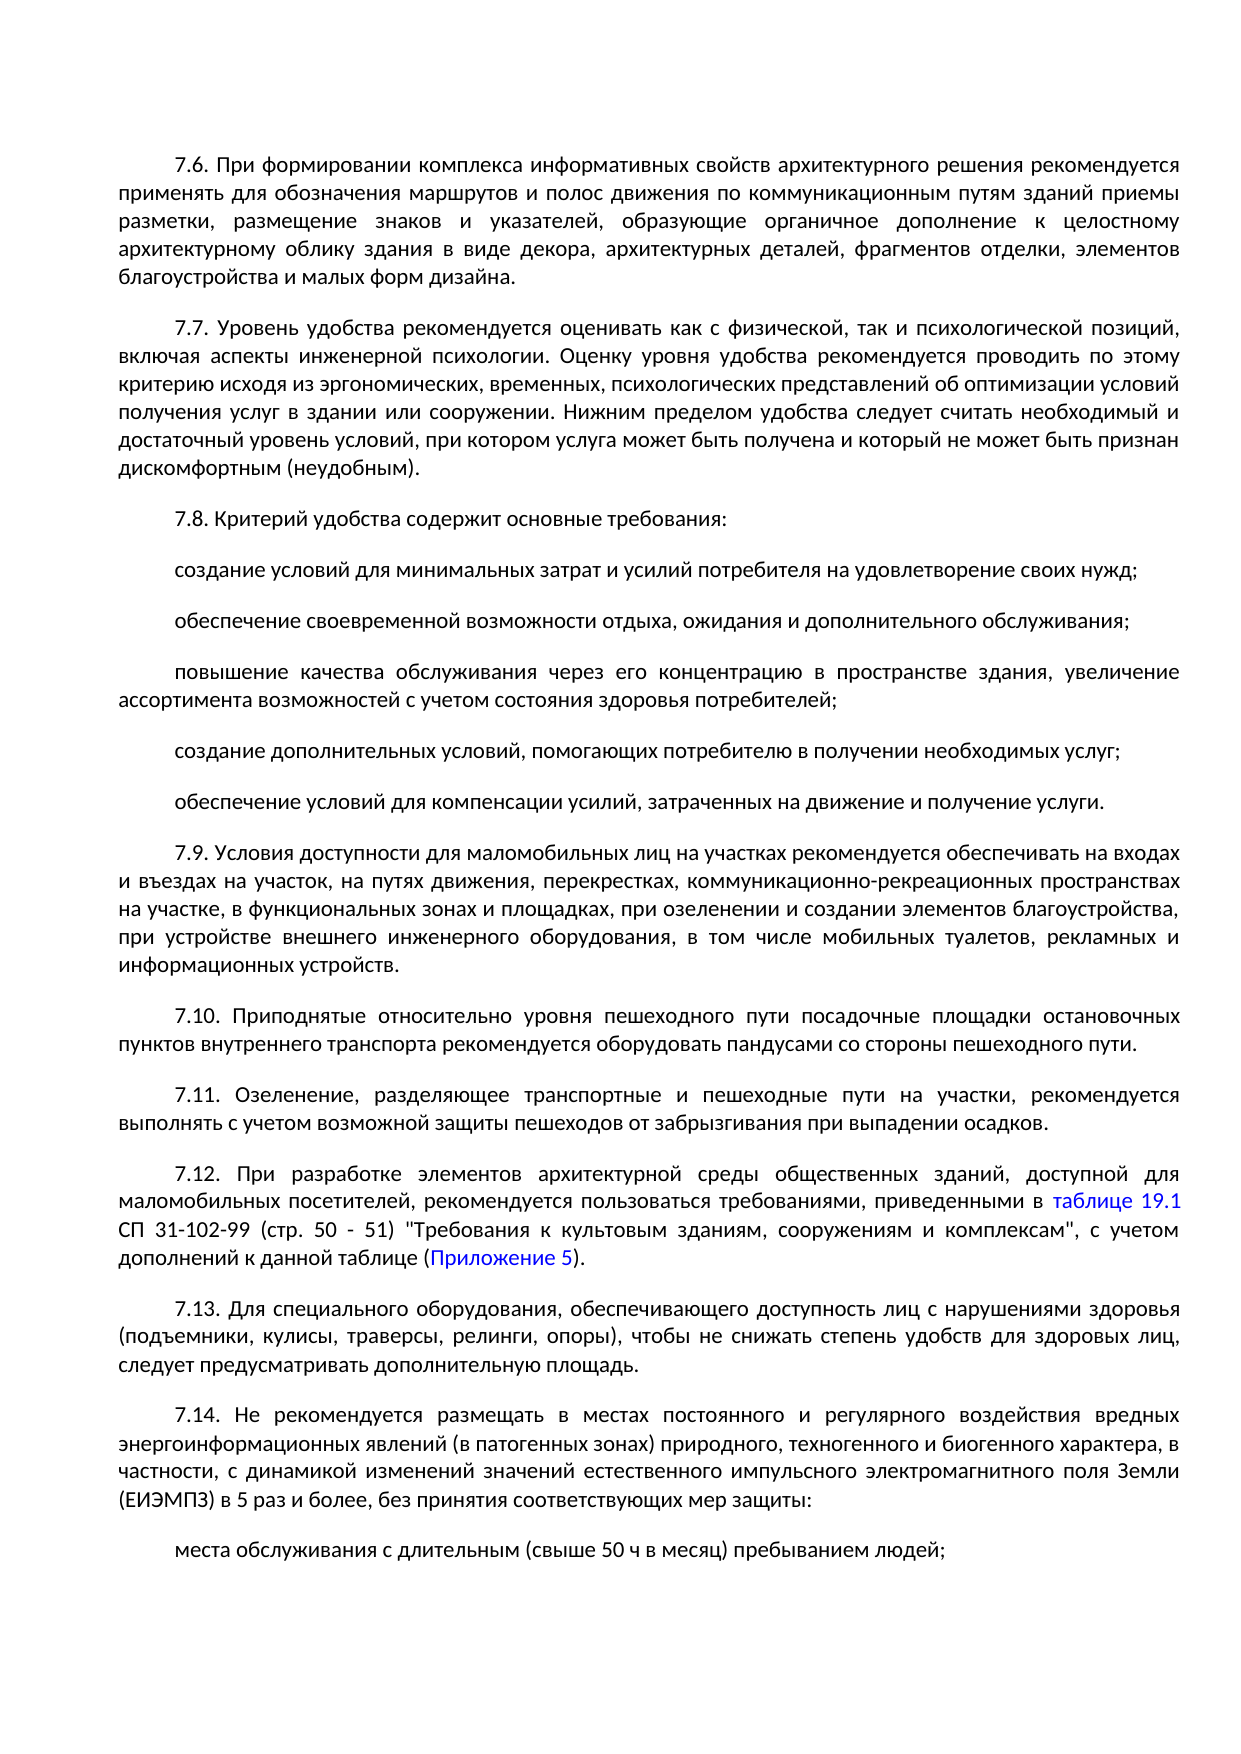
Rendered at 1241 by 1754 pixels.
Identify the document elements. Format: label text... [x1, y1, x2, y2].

text 7.10. Приподнятые относительно уровня пешеходного пути посадочные площадки остановочных пунктов внутреннего транспорта рекомендуется оборудовать пандусами со стороны пешеходного пути. [118, 1001, 1181, 1057]
text повышение качества обслуживания через его концентрацию в пространстве здания, увеличение ассортимента возможностей с учетом состояния здоровья потребителей; [118, 657, 1181, 713]
text 7.7. Уровень удобства рекомендуется оценивать как с физической, так и психологической позиций, включая аспекты инженерной психологии. Оценку уровня удобства рекомендуется проводить по этому критерию исходя из эргономических, временных, психологических представлений об оптимизации условий получения услуг в здании или сооружении. Нижним пределом удобства следует считать необходимый и достаточный уровень условий, при котором услуга может быть получена и который не может быть признан дискомфортным (неудобным). [118, 313, 1181, 481]
text 7.9. Условия доступности для маломобильных лиц на участках рекомендуется обеспечивать на входах и въездах на участок, на путях движения, перекрестках, коммуникационно-рекреационных пространствах на участке, в функциональных зонах и площадках, при озеленении и создании элементов благоустройства, при устройстве внешнего инженерного оборудования, в том числе мобильных туалетов, рекламных и информационных устройств. [118, 838, 1181, 978]
text создание условий для минимальных затрат и усилий потребителя на удовлетворение своих нужд; [118, 555, 1181, 583]
text 7.8. Критерий удобства содержит основные требования: [118, 504, 1181, 532]
text 7.12. При разработке элементов архитектурной среды общественных зданий, доступной для маломобильных посетителей, рекомендуется пользоваться требованиями, приведенными в таблице 19.1 СП 31-102-99 (стр. 50 - 51) "Требования к культовым зданиям, сооружениям и комплексам", с учетом дополнений к данной таблице (Приложение 5). [118, 1159, 1181, 1271]
text 7.11. Озеленение, разделяющее транспортные и пешеходные пути на участки, рекомендуется выполнять с учетом возможной защиты пешеходов от забрызгивания при выпадении осадков. [118, 1080, 1181, 1136]
text обеспечение своевременной возможности отдыха, ожидания и дополнительного обслуживания; [118, 606, 1181, 634]
text создание дополнительных условий, помогающих потребителю в получении необходимых услуг; [118, 736, 1181, 764]
text обеспечение условий для компенсации усилий, затраченных на движение и получение услуги. [118, 787, 1181, 815]
text 7.14. Не рекомендуется размещать в местах постоянного и регулярного воздействия вредных энергоинформационных явлений (в патогенных зонах) природного, техногенного и биогенного характера, в частности, с динамикой изменений значений естественного импульсного электромагнитного поля Земли (ЕИЭМПЗ) в 5 раз и более, без принятия соответствующих мер защиты: [118, 1401, 1181, 1513]
text 7.13. Для специального оборудования, обеспечивающего доступность лиц с нарушениями здоровья (подъемники, кулисы, траверсы, релинги, опоры), чтобы не снижать степень удобств для здоровых лиц, следует предусматривать дополнительную площадь. [118, 1294, 1181, 1378]
text места обслуживания с длительным (свыше 50 ч в месяц) пребыванием людей; [118, 1536, 1181, 1564]
text 7.6. При формировании комплекса информативных свойств архитектурного решения рекомендуется применять для обозначения маршрутов и полос движения по коммуникационным путям зданий приемы разметки, размещение знаков и указателей, образующие органичное дополнение к целостному архитектурному облику здания в виде декора, архитектурных деталей, фрагментов отделки, элементов благоустройства и малых форм дизайна. [118, 150, 1181, 290]
